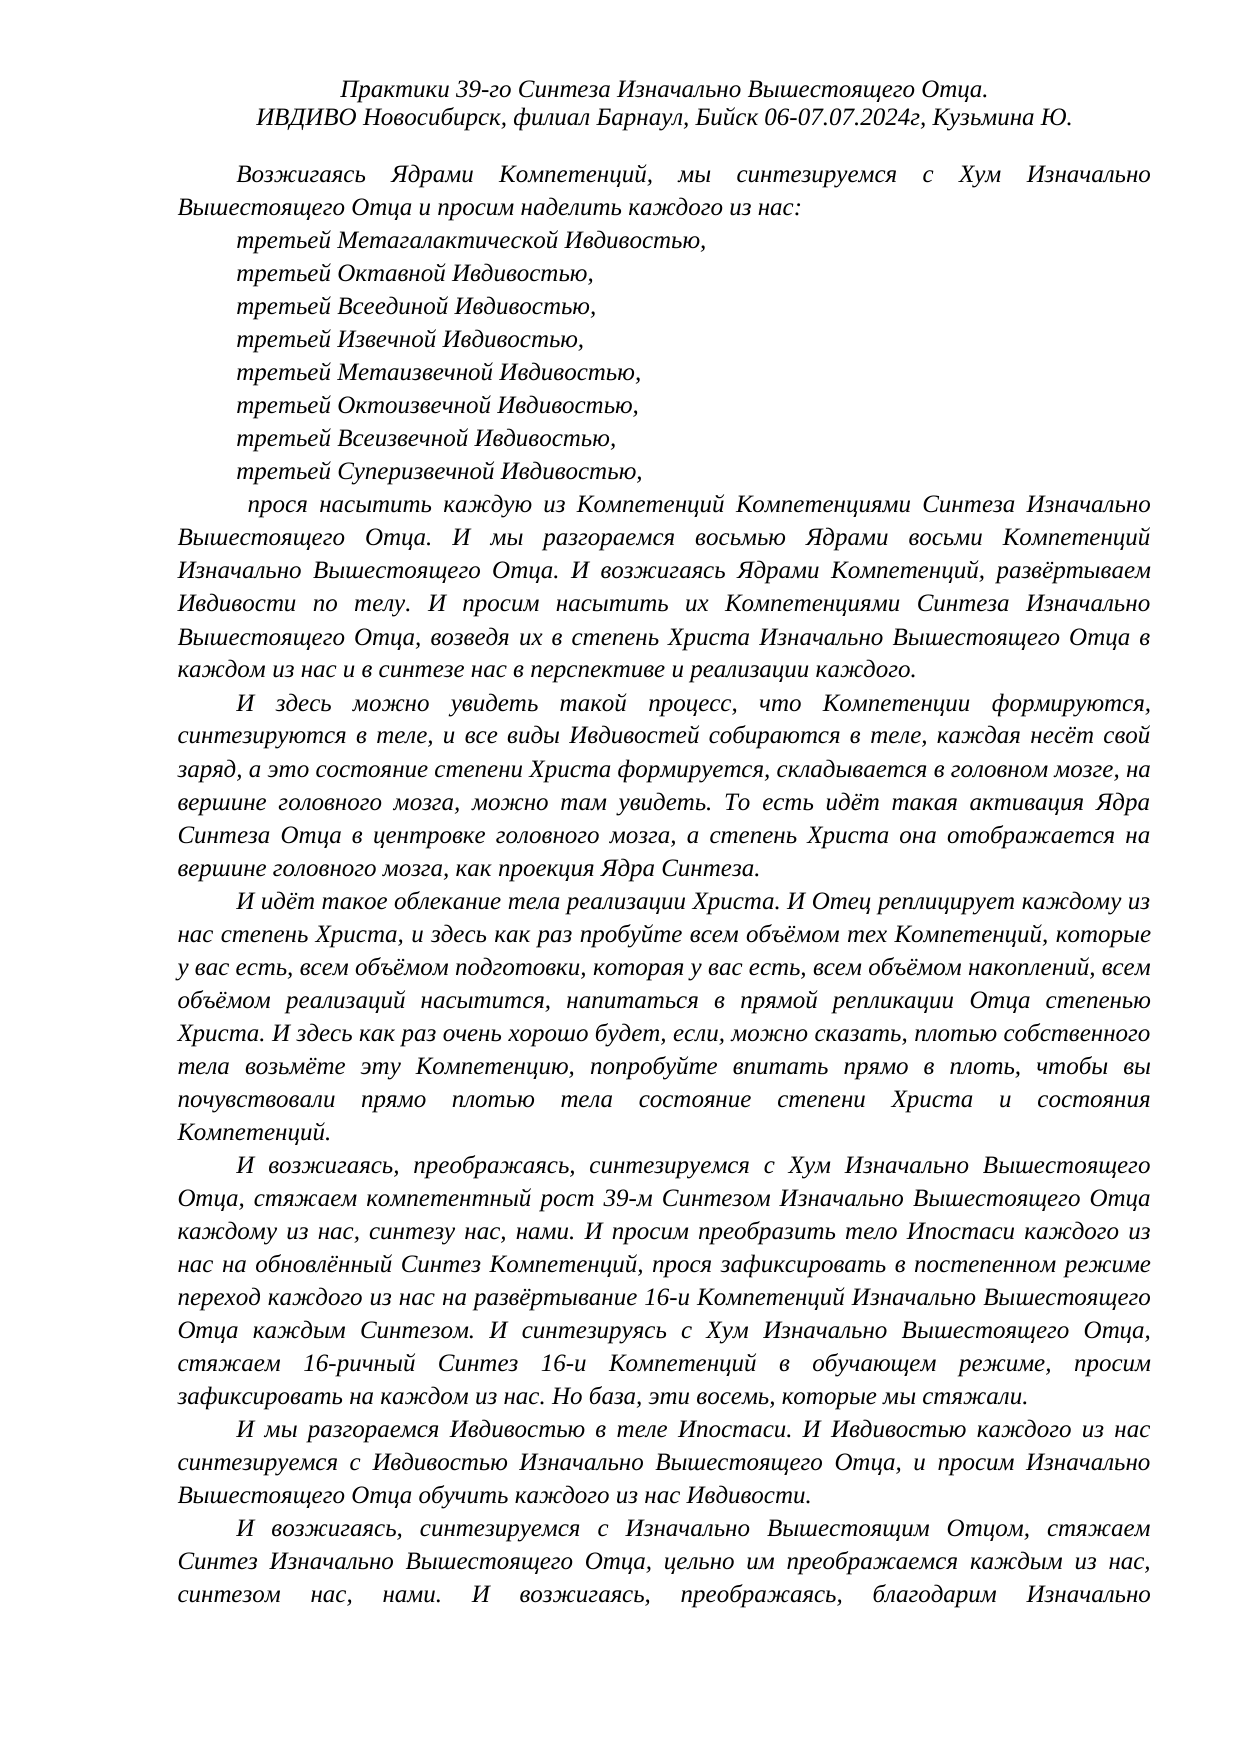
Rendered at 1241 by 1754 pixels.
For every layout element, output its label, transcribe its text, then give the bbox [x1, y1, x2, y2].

text третьей Суперизвечной Ивдивостью, [177, 456, 1152, 485]
text И возжигаясь, преображаясь, синтезируемся с Хум Изначально Вышестоящего Отца, стяжаем компетентный рост 39-м Синтезом Изначально Вышестоящего Отца каждому из нас, синтезу нас, нами. И просим преобразить тело Ипостаси каждого из нас на обновлённый Синтез Компетенций, прося зафиксировать в постепенном режиме переход каждого из нас на развёртывание 16-и Компетенций Изначально Вышестоящего Отца каждым Синтезом. И синтезируясь с Хум Изначально Вышестоящего Отца, стяжаем 16-ричный Синтез 16-и Компетенций в обучающем режиме, просим зафиксировать на каждом из нас. Но база, эти восемь, которые мы стяжали. [177, 1150, 1152, 1410]
text Возжигаясь Ядрами Компетенций, мы синтезируемся с Хум Изначально Вышестоящего Отца и просим наделить каждого из нас: [177, 159, 1152, 221]
text третьей Извечной Ивдивостью, [177, 324, 1152, 353]
text И мы разгораемся Ивдивостью в теле Ипостаси. И Ивдивостью каждого из нас синтезируемся с Ивдивостью Изначально Вышестоящего Отца, и просим Изначально Вышестоящего Отца обучить каждого из нас Ивдивости. [177, 1414, 1152, 1509]
text третьей Октоизвечной Ивдивостью, [177, 390, 1152, 419]
text прося насытить каждую из Компетенций Компетенциями Синтеза Изначально Вышестоящего Отца. И мы разгораемся восьмью Ядрами восьми Компетенций Изначально Вышестоящего Отца. И возжигаясь Ядрами Компетенций, развёртываем Ивдивости по телу. И просим насытить их Компетенциями Синтеза Изначально Вышестоящего Отца, возведя их в степень Христа Изначально Вышестоящего Отца в каждом из нас и в синтезе нас в перспективе и реализации каждого. [177, 489, 1152, 683]
text третьей Октавной Ивдивостью, [177, 258, 1152, 287]
text третьей Всеединой Ивдивостью, [177, 291, 1152, 320]
text И здесь можно увидеть такой процесс, что Компетенции формируются, синтезируются в теле, и все виды Ивдивостей собираются в теле, каждая несёт свой заряд, а это состояние степени Христа формируется, складывается в головном мозге, на вершине головного мозга, можно там увидеть. То есть идёт такая активация Ядра Синтеза Отца в центровке головного мозга, а степень Христа она отображается на вершине головного мозга, как проекция Ядра Синтеза. [177, 688, 1152, 881]
text И идёт такое облекание тела реализации Христа. И Отец реплицирует каждому из нас степень Христа, и здесь как раз пробуйте всем объёмом тех Компетенций, которые у вас есть, всем объёмом подготовки, которая у вас есть, всем объёмом накоплений, всем объёмом реализаций насытится, напитаться в прямой репликации Отца степенью Христа. И здесь как раз очень хорошо будет, если, можно сказать, плотью собственного тела возьмёте эту Компетенцию, попробуйте впитать прямо в плоть, чтобы вы почувствовали прямо плотью тела состояние степени Христа и состояния Компетенций. [177, 886, 1152, 1146]
text третьей Метагалактической Ивдивостью, [177, 225, 1152, 254]
text третьей Всеизвечной Ивдивостью, [177, 423, 1152, 452]
text третьей Метаизвечной Ивдивостью, [177, 357, 1152, 386]
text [177, 1513, 1152, 1608]
